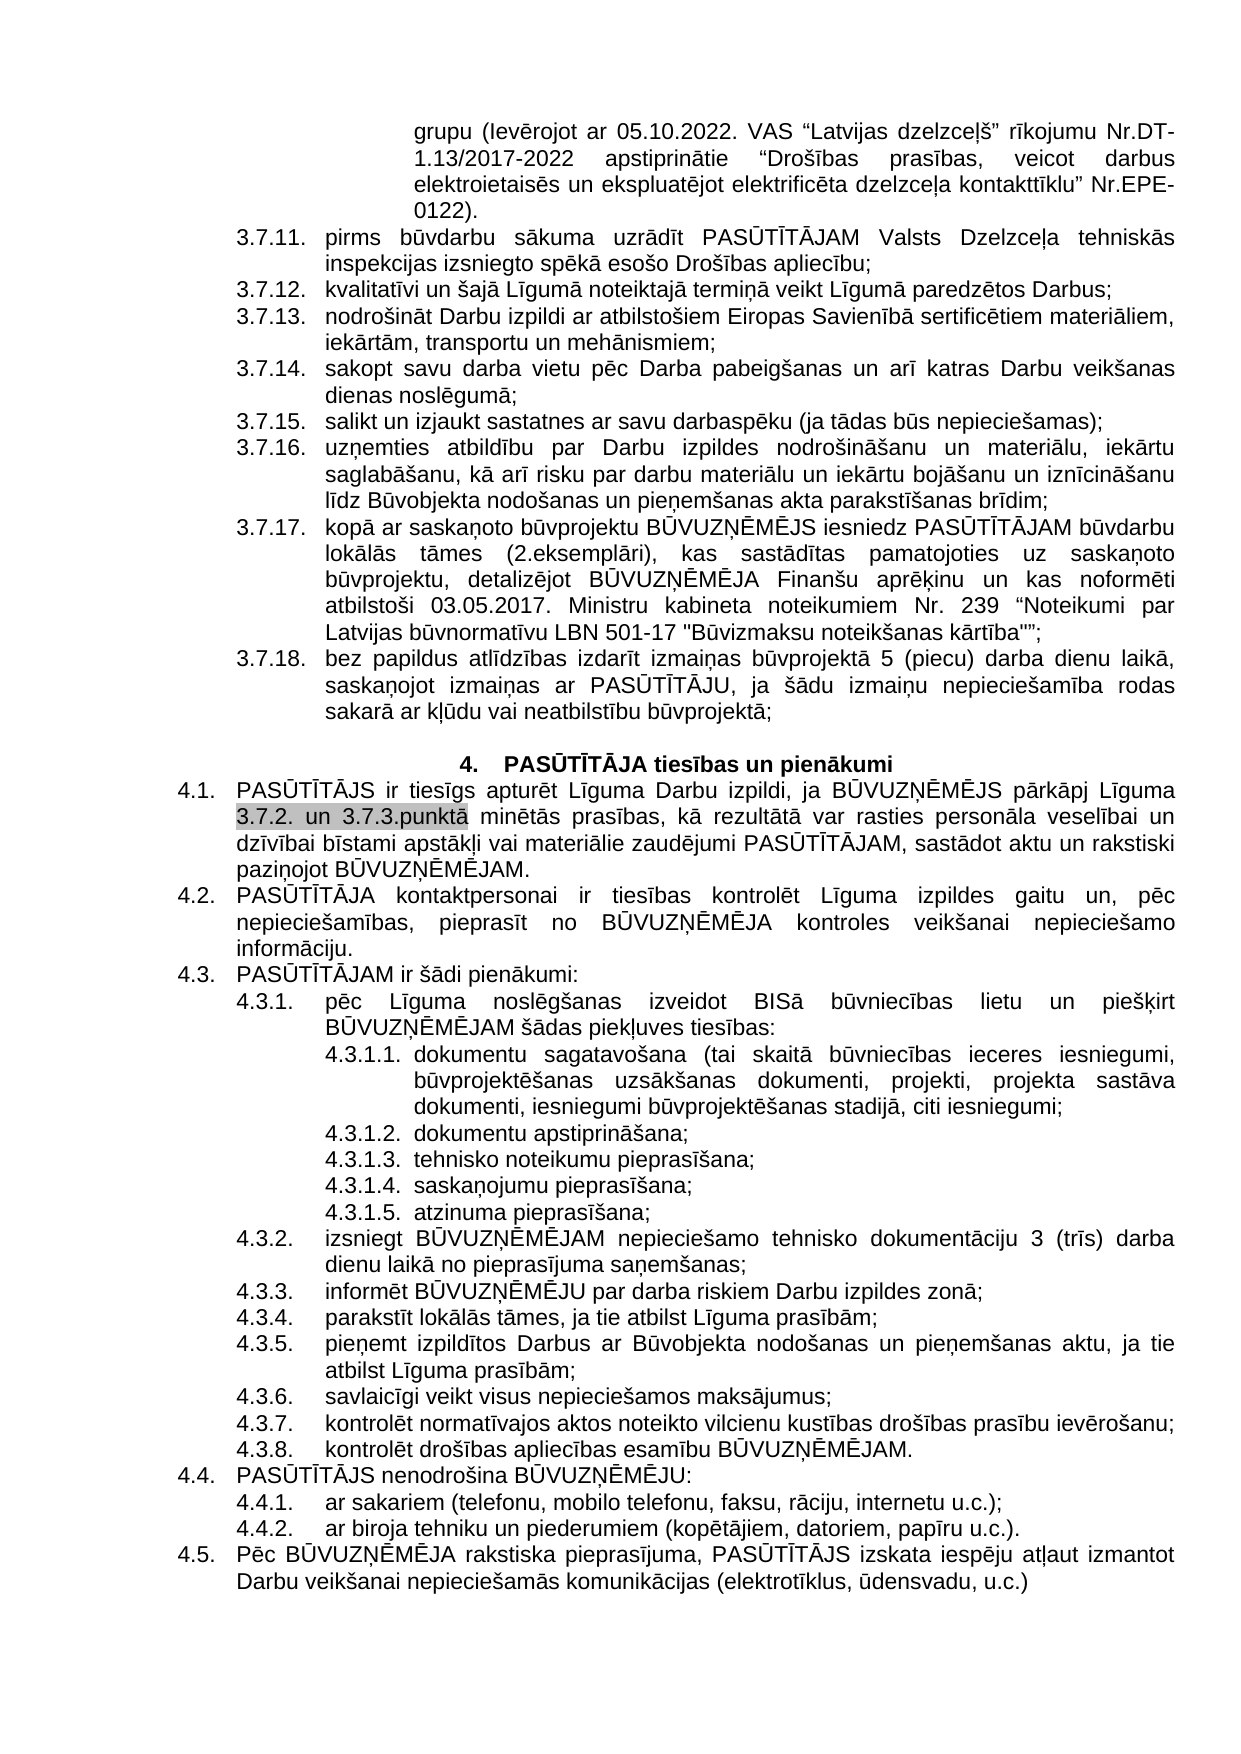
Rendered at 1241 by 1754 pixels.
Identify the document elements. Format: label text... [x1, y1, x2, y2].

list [325, 118, 1175, 223]
list bez papildus atlīdzības izdarīt izmaiņas būvprojektā 5 (piecu) darba dienu laikā, saskaņojot izmaiņas ar PASŪTĪTĀJU, ja šādu izmaiņu nepieciešamība rodas sakarā ar kļūdu vai neatbilstību būvprojektā; [236, 645, 1175, 724]
list pirms būvdarbu sākuma uzrādīt PASŪTĪTĀJAM Valsts Dzelzceļa tehniskās inspekcijas izsniegto spēkā esošo Drošības apliecību; [236, 223, 1175, 276]
list dokumentu sagatavošana (tai skaitā būvniecības ieceres iesniegumi, būvprojektēšanas uzsākšanas dokumenti, projekti, projekta sastāva dokumenti, iesniegumi būvprojektēšanas stadijā, citi iesniegumi; [325, 1041, 1175, 1119]
list Pēc BŪVUZŅĒMĒJA rakstiska pieprasījuma, PASŪTĪTĀJS izskata iespēju atļaut izmantot Darbu veikšanai nepieciešamās komunikācijas (elektrotīklus, ūdensvadu, u.c.) [177, 1541, 1175, 1594]
list informēt BŪVUZŅĒMĒJU par darba riskiem Darbu izpildes zonā; [236, 1278, 1175, 1304]
list savlaicīgi veikt visus nepieciešamos maksājumus; [236, 1383, 1175, 1409]
list PASŪTĪTĀJA tiesības un pienākumi [177, 751, 1175, 777]
list kopā ar saskaņoto būvprojektu BŪVUZŅĒMĒJS iesniedz PASŪTĪTĀJAM būvdarbu lokālās tāmes (2.eksemplāri), kas sastādītas pamatojoties uz saskaņoto būvprojektu, detalizējot BŪVUZŅĒMĒJA Finanšu aprēķinu un kas noformēti atbilstoši 03.05.2017. Ministru kabineta noteikumiem Nr. 239 “Noteikumi par Latvijas būvnormatīvu LBN 501-17 "Būvizmaksu noteikšanas kārtība"”; [236, 513, 1175, 645]
list PASŪTĪTĀJA kontaktpersonai ir tiesības kontrolēt Līguma izpildes gaitu un, pēc nepieciešamības, pieprasīt no BŪVUZŅĒMĒJA kontroles veikšanai nepieciešamo informāciju. [177, 882, 1175, 961]
list ar biroja tehniku un piederumiem (kopētājiem, datoriem, papīru u.c.). [236, 1515, 1175, 1541]
list pēc Līguma noslēgšanas izveidot BISā būvniecības lietu un piešķirt BŪVUZŅĒMĒJAM šādas piekļuves tiesības: [236, 988, 1175, 1041]
list dokumentu apstiprināšana; [325, 1119, 1175, 1146]
list PASŪTĪTĀJAM ir šādi pienākumi: [177, 961, 1175, 988]
list PASŪTĪTĀJS ir tiesīgs apturēt Līguma Darbu izpildi, ja BŪVUZŅĒMĒJS pārkāpj Līguma 3.7.2. un 3.7.3.punktā minētās prasības, kā rezultātā var rasties personāla veselībai un dzīvībai bīstami apstākļi vai materiālie zaudējumi PASŪTĪTĀJAM, sastādot aktu un rakstiski paziņojot BŪVUZŅĒMĒJAM. [177, 777, 1175, 882]
list salikt un izjaukt sastatnes ar savu darbaspēku (ja tādas būs nepieciešamas); [236, 408, 1175, 434]
list kontrolēt drošības apliecības esamību BŪVUZŅĒMĒJAM. [236, 1436, 1175, 1462]
list pieņemt izpildītos Darbus ar Būvobjekta nodošanas un pieņemšanas aktu, ja tie atbilst Līguma prasībām; [236, 1330, 1175, 1383]
list uzņemties atbildību par Darbu izpildes nodrošināšanu un materiālu, iekārtu saglabāšanu, kā arī risku par darbu materiālu un iekārtu bojāšanu un iznīcināšanu līdz Būvobjekta nodošanas un pieņemšanas akta parakstīšanas brīdim; [236, 434, 1175, 513]
list kvalitatīvi un šajā Līgumā noteiktajā termiņā veikt Līgumā paredzētos Darbus; [236, 276, 1175, 303]
list PASŪTĪTĀJS nenodrošina BŪVUZŅĒMĒJU: [177, 1462, 1175, 1488]
list izsniegt BŪVUZŅĒMĒJAM nepieciešamo tehnisko dokumentāciju 3 (trīs) darba dienu laikā no pieprasījuma saņemšanas; [236, 1225, 1175, 1278]
list nodrošināt Darbu izpildi ar atbilstošiem Eiropas Savienībā sertificētiem materiāliem, iekārtām, transportu un mehānismiem; [236, 303, 1175, 355]
list tehnisko noteikumu pieprasīšana; [325, 1146, 1175, 1172]
list ar sakariem (telefonu, mobilo telefonu, faksu, rāciju, internetu u.c.); [236, 1488, 1175, 1515]
list sakopt savu darba vietu pēc Darba pabeigšanas un arī katras Darbu veikšanas dienas noslēgumā; [236, 355, 1175, 408]
list kontrolēt normatīvajos aktos noteikto vilcienu kustības drošības prasību ievērošanu; [236, 1409, 1175, 1436]
list saskaņojumu pieprasīšana; [325, 1172, 1175, 1199]
list parakstīt lokālās tāmes, ja tie atbilst Līguma prasībām; [236, 1304, 1175, 1330]
list atzinuma pieprasīšana; [325, 1199, 1175, 1225]
